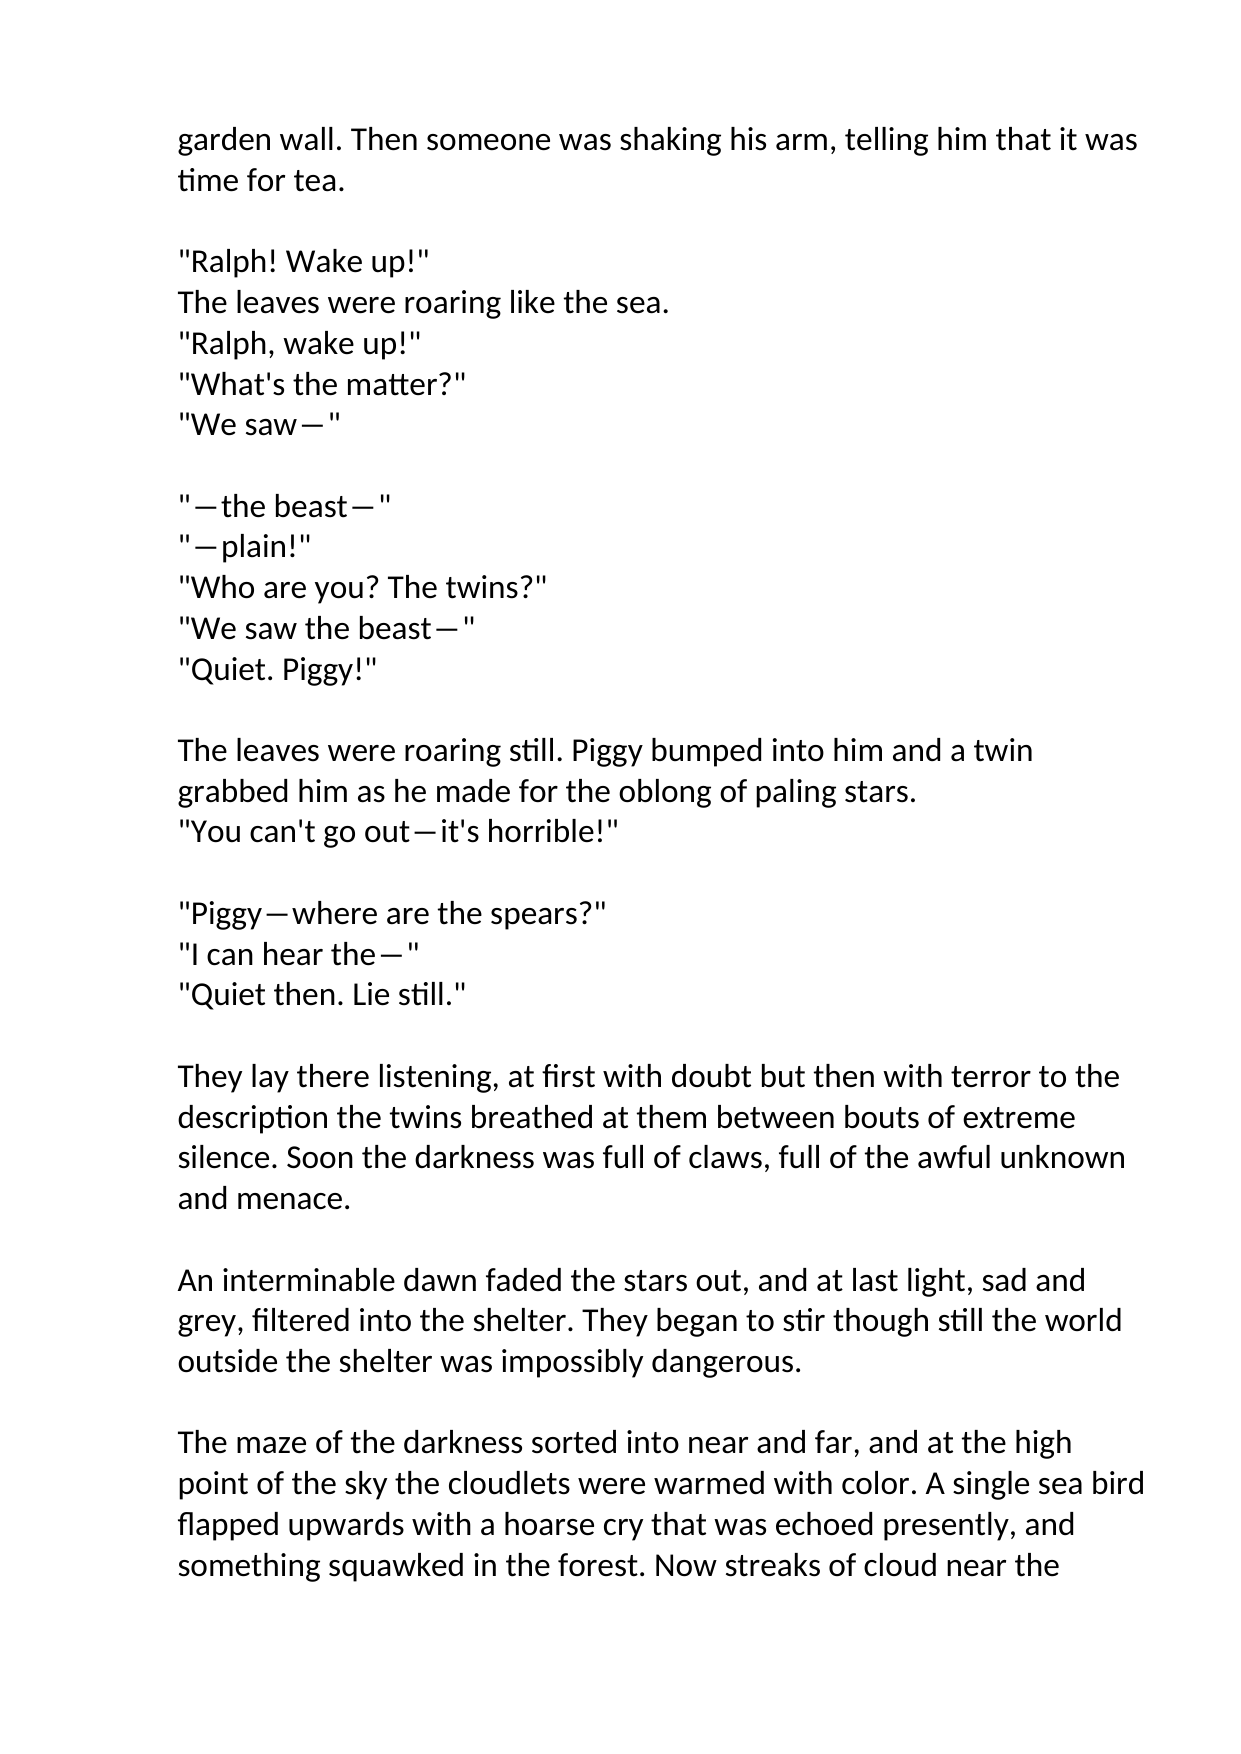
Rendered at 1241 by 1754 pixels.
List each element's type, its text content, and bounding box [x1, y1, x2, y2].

text "What's the matter?" [177, 362, 1152, 403]
text "Quiet. Piggy!" [177, 648, 1152, 688]
text An interminable dawn faded the stars out, and at last light, sad and grey, filtered into the shelter. They began to stir though still the world outside the shelter was impossibly dangerous. [177, 1258, 1152, 1381]
text "You can't go out―it's horrible!" [177, 811, 1152, 851]
text "Piggy―where are the spears?" [177, 892, 1152, 933]
text "We saw―" [177, 403, 1152, 444]
text "―plain!" [177, 525, 1152, 566]
text They lay there listening, at first with doubt but then with terror to the description the twins breathed at them between bouts of extreme silence. Soon the darkness was full of claws, full of the awful unknown and menace. [177, 1055, 1152, 1218]
text The leaves were roaring like the sea. [177, 281, 1152, 322]
text "Ralph! Wake up!" [177, 240, 1152, 281]
text The leaves were roaring still. Piggy bumped into him and a twin grabbed him as he made for the oblong of paling stars. [177, 729, 1152, 811]
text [177, 118, 1152, 199]
text "I can hear the―" [177, 933, 1152, 973]
text "Quiet then. Lie still." [177, 973, 1152, 1014]
text "Ralph, wake up!" [177, 322, 1152, 362]
text "We saw the beast―" [177, 607, 1152, 648]
text "―the beast―" [177, 485, 1152, 525]
text "Who are you? The twins?" [177, 566, 1152, 607]
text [177, 1421, 1152, 1584]
